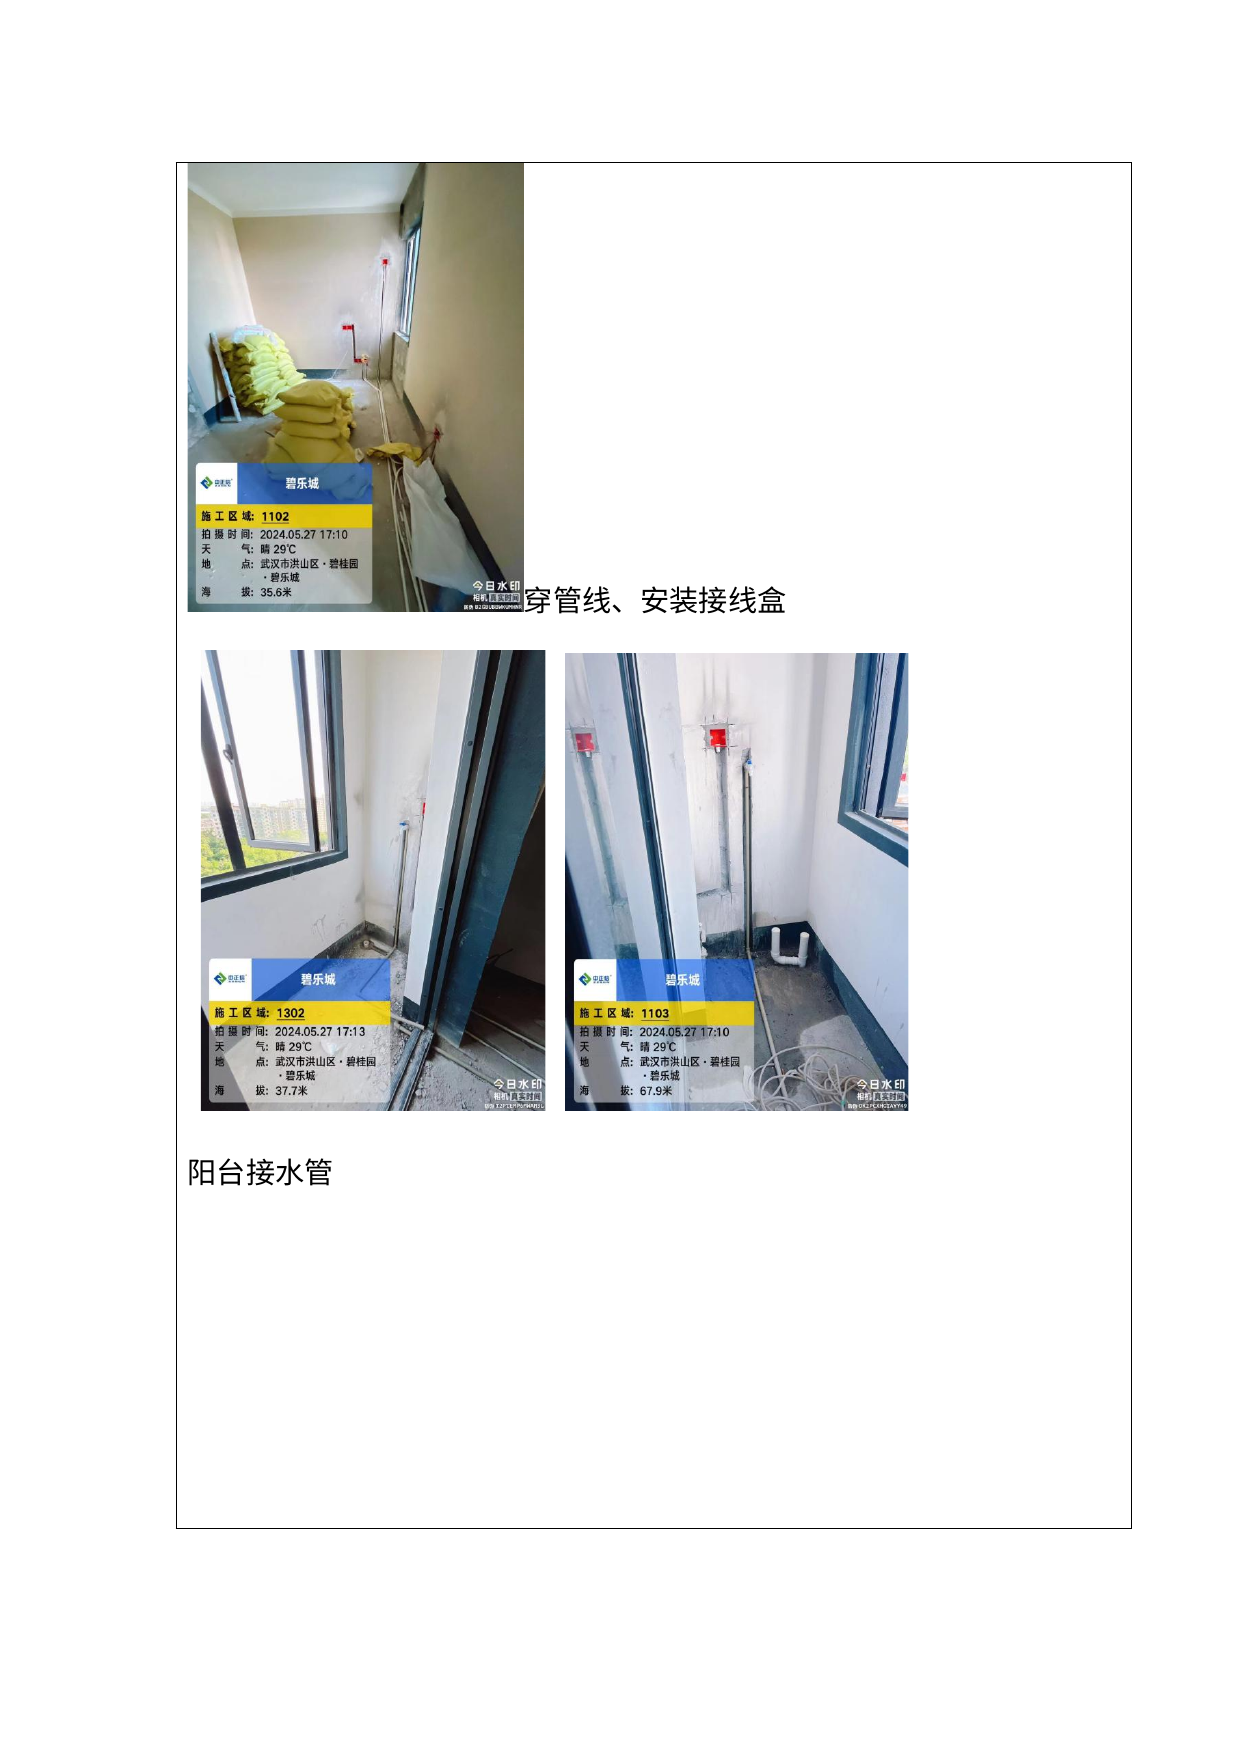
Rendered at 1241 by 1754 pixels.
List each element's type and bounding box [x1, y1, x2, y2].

picture [200, 650, 546, 1111]
table_cell [177, 163, 1131, 1528]
picture [187, 163, 524, 612]
picture [565, 653, 909, 1111]
